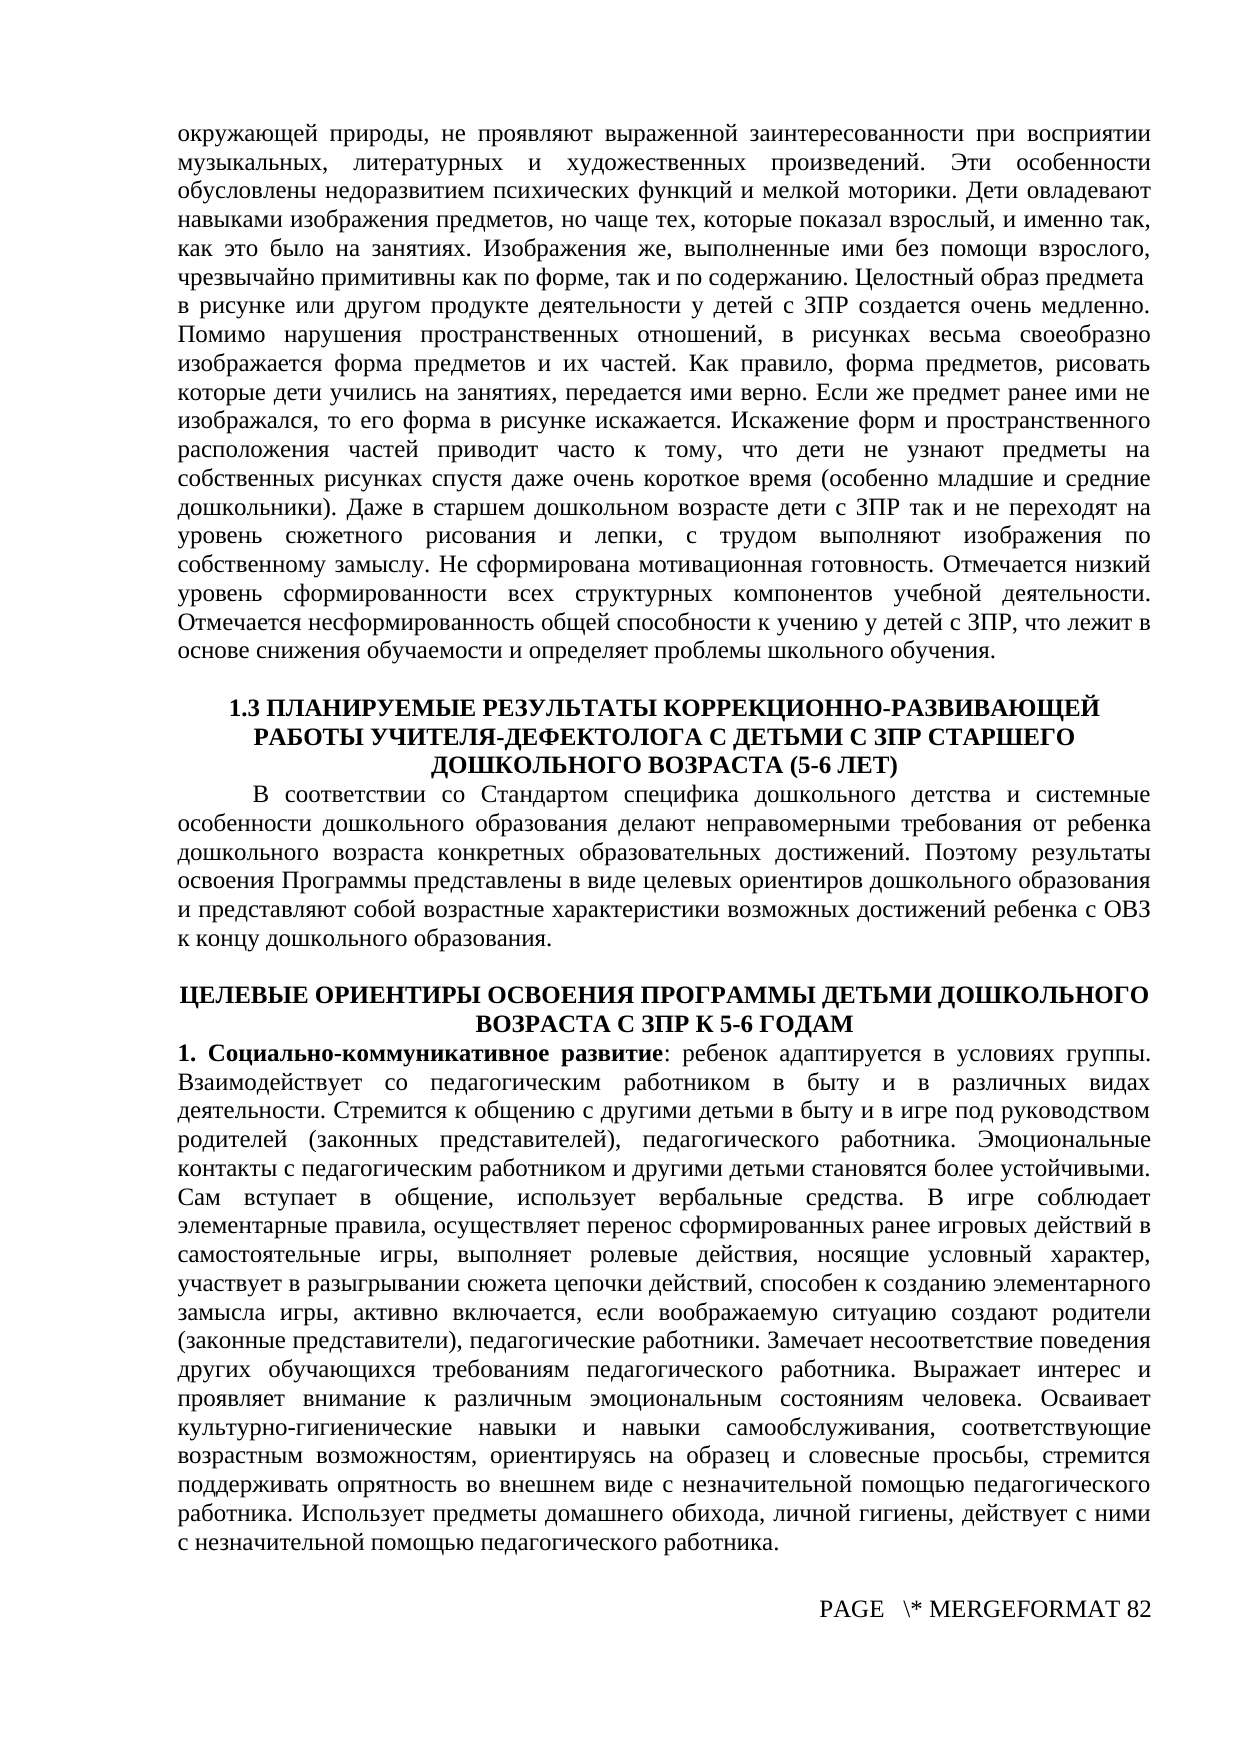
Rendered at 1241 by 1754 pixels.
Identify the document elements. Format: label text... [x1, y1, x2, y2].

text 1.3 ПЛАНИРУЕМЫЕ РЕЗУЛЬТАТЫ КОРРЕКЦИОННО-РАЗВИВАЮЩЕЙ РАБОТЫ УЧИТЕЛЯ-ДЕФЕКТОЛОГА С ДЕТЬМИ С ЗПР СТАРШЕГО ДОШКОЛЬНОГО ВОЗРАСТА (5-6 ЛЕТ) [177, 693, 1152, 779]
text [177, 118, 1152, 291]
text 1. Социально-коммуникативное развитие: ребенок адаптируется в условиях группы. Взаимодействует со педагогическим работником в быту и в различных видах деятельности. Стремится к общению с другими детьми в быту и в игре под руководством родителей (законных представителей), педагогического работника. Эмоциональные контакты с педагогическим работником и другими детьми становятся более устойчивыми. Сам вступает в общение, использует вербальные средства. В игре соблюдает элементарные правила, осуществляет перенос сформированных ранее игровых действий в самостоятельные игры, выполняет ролевые действия, носящие условный характер, участвует в разыгрывании сюжета цепочки действий, способен к созданию элементарного замысла игры, активно включается, если воображаемую ситуацию создают родители (законные представители), педагогические работники. Замечает несоответствие поведения других обучающихся требованиям педагогического работника. Выражает интерес и проявляет внимание к различным эмоциональным состояниям человека. Осваивает культурно-гигиенические навыки и навыки самообслуживания, соответствующие возрастным возможностям, ориентируясь на образец и словесные просьбы, стремится поддерживать опрятность во внешнем виде с незначительной помощью педагогического работника. Использует предметы домашнего обихода, личной гигиены, действует с ними с незначительной помощью педагогического работника. [177, 1038, 1152, 1556]
text ЦЕЛЕВЫЕ ОРИЕНТИРЫ ОСВОЕНИЯ ПРОГРАММЫ ДЕТЬМИ ДОШКОЛЬНОГО ВОЗРАСТА С ЗПР К 5-6 ГОДАМ [177, 981, 1152, 1038]
text в рисунке или другом продукте деятельности у детей с ЗПР создается очень медленно. Помимо нарушения пространственных отношений, в рисунках весьма своеобразно изображается форма предметов и их частей. Как правило, форма предметов, рисовать которые дети учились на занятиях, передается ими верно. Если же предмет ранее ими не изображался, то его форма в рисунке искажается. Искажение форм и пространственного расположения частей приводит часто к тому, что дети не узнают предметы на собственных рисунках спустя даже очень короткое время (особенно младшие и средние дошкольники). Даже в старшем дошкольном возрасте дети с ЗПР так и не переходят на уровень сюжетного рисования и лепки, с трудом выполняют изображения по собственному замыслу. Не сформирована мотивационная готовность. Отмечается низкий уровень сформированности всех структурных компонентов учебной деятельности. Отмечается несформированность общей способности к учению у детей с ЗПР, что лежит в основе снижения обучаемости и определяет проблемы школьного обучения. [177, 291, 1152, 664]
text В соответствии со Стандартом специфика дошкольного детства и системные особенности дошкольного образования делают неправомерными требования от ребенка дошкольного возраста конкретных образовательных достижений. Поэтому результаты освоения Программы представлены в виде целевых ориентиров дошкольного образования и представляют собой возрастные характеристики возможных достижений ребенка с ОВЗ к концу дошкольного образования. [177, 779, 1152, 952]
